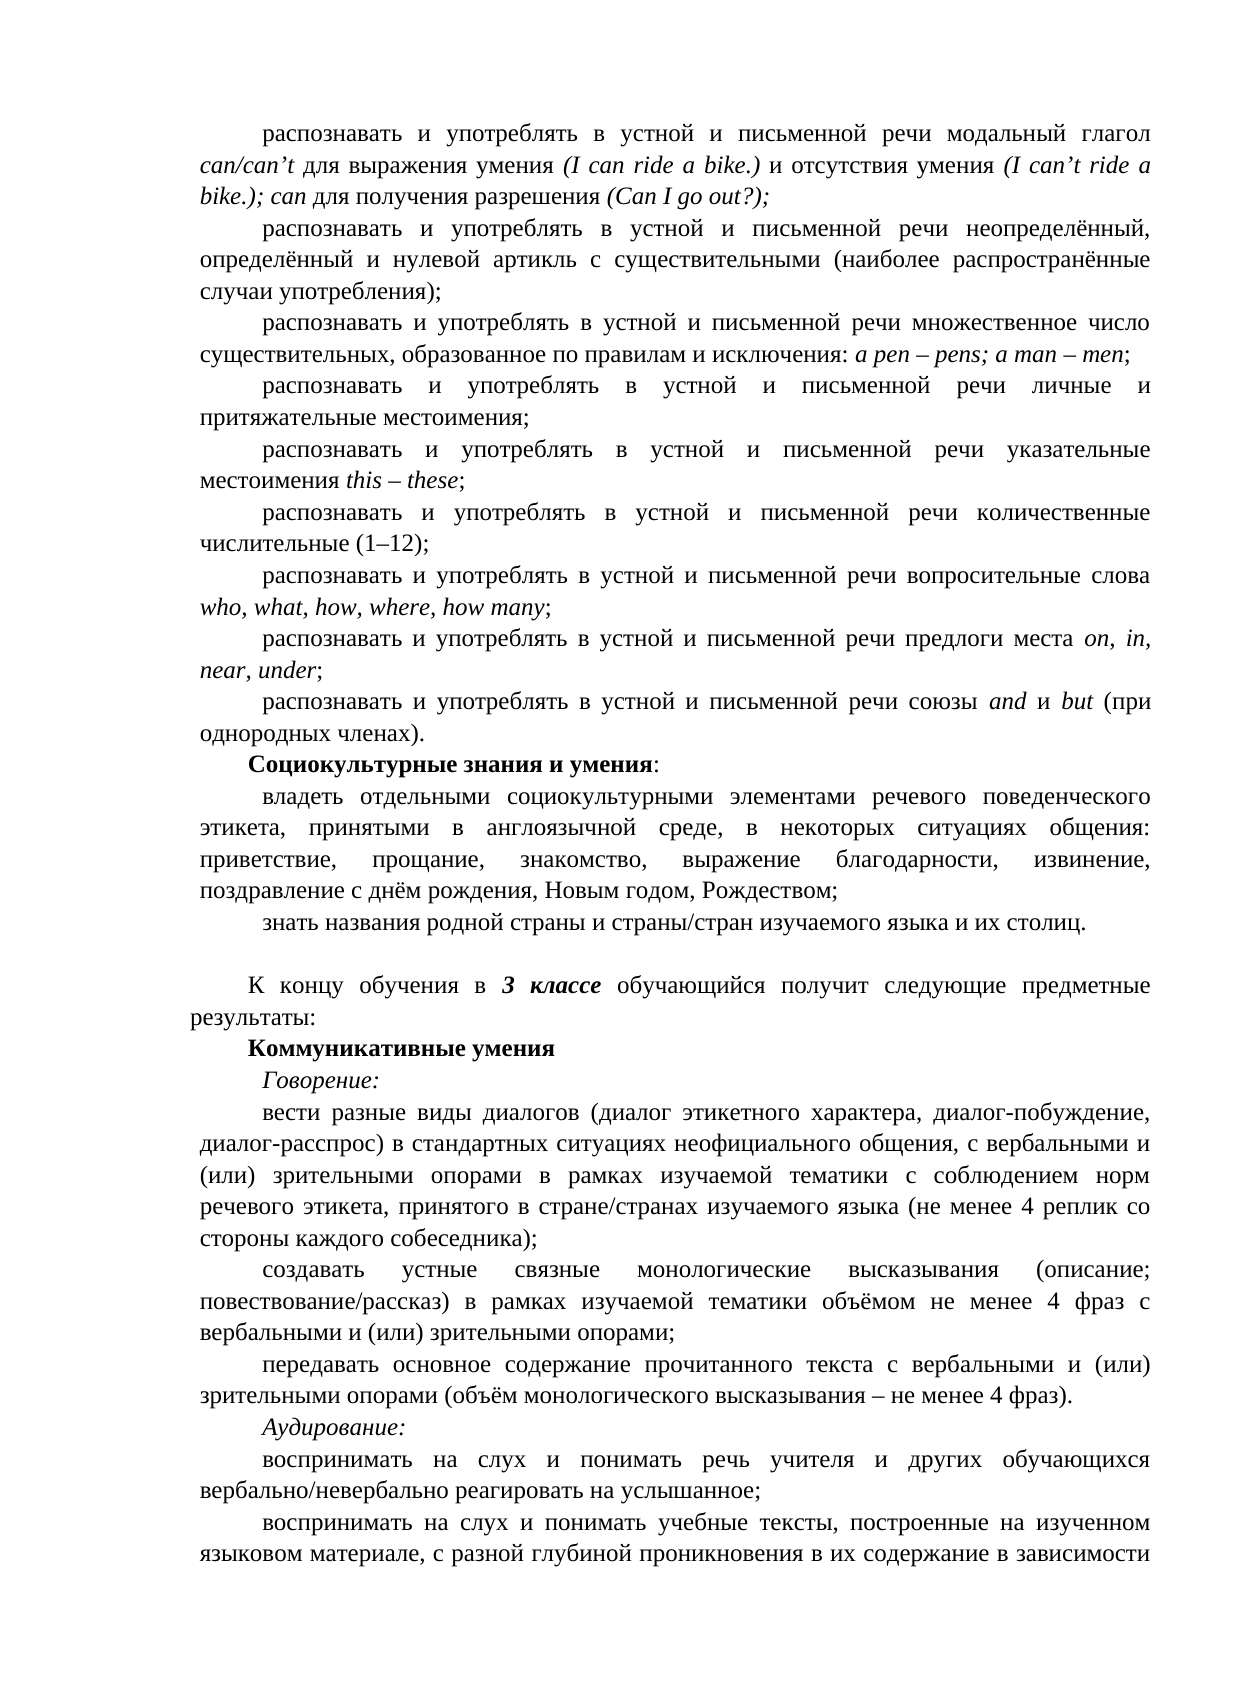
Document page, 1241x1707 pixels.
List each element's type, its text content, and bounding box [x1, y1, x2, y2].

text Говорение: [199, 1065, 1151, 1094]
text распознавать и употреблять в устной и письменной речи неопределённый, определённый и нулевой артикль с существительными (наиболее распространённые случаи употребления); [199, 213, 1151, 305]
text владеть отдельными социокультурными элементами речевого поведенческого этикета, принятыми в англоязычной среде, в некоторых ситуациях общения: приветствие, прощание, знакомство, выражение благодарности, извинение, поздравление с днём рождения, Новым годом, Рождеством; [199, 781, 1151, 904]
text передавать основное содержание прочитанного текста с вербальными и (или) зрительными опорами (объём монологического высказывания – не менее 4 фраз). [199, 1349, 1151, 1409]
text распознавать и употреблять в устной и письменной речи количественные числительные (1–12); [199, 497, 1151, 557]
text К концу обучения в 3 классе обучающийся получит следующие предметные результаты: [190, 970, 1151, 1031]
text Социокультурные знания и умения: [190, 749, 1151, 778]
text распознавать и употреблять в устной и письменной речи модальный глагол сan/can’t для выражения умения (I can ride a bike.) и отсутствия умения (I can’t ride a bike.); can для получения разрешения (Can I go out?); [199, 118, 1151, 210]
text распознавать и употреблять в устной и письменной речи вопросительные слова who, what, how, where, how many; [199, 560, 1151, 620]
text распознавать и употреблять в устной и письменной речи союзы and и but (при однородных членах). [199, 686, 1151, 747]
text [199, 1507, 1151, 1567]
text воспринимать на слух и понимать речь учителя и других обучающихся вербально/невербально реагировать на услышанное; [199, 1444, 1151, 1504]
text знать названия родной страны и страны/стран изучаемого языка и их столиц. [199, 907, 1151, 936]
text создавать устные связные монологические высказывания (описание; повествование/рассказ) в рамках изучаемой тематики объёмом не менее 4 фраз с вербальными и (или) зрительными опорами; [199, 1254, 1151, 1346]
text распознавать и употреблять в устной и письменной речи указательные местоимения this – these; [199, 434, 1151, 494]
text вести разные виды диалогов (диалог этикетного характера, диалог-побуждение, диалог-расспрос) в стандартных ситуациях неофициального общения, с вербальными и (или) зрительными опорами в рамках изучаемой тематики с соблюдением норм речевого этикета, принятого в стране/странах изучаемого языка (не менее 4 реплик со стороны каждого собеседника); [199, 1097, 1151, 1252]
text распознавать и употреблять в устной и письменной речи предлоги места on, in, near, under; [199, 623, 1151, 683]
text Коммуникативные умения [190, 1033, 1151, 1062]
text распознавать и употреблять в устной и письменной речи множественное число существительных, образованное по правилам и исключения: a pen – pens; a man – men; [199, 307, 1151, 368]
text распознавать и употреблять в устной и письменной речи личные и притяжательные местоимения; [199, 371, 1151, 431]
text Аудирование: [199, 1412, 1151, 1441]
